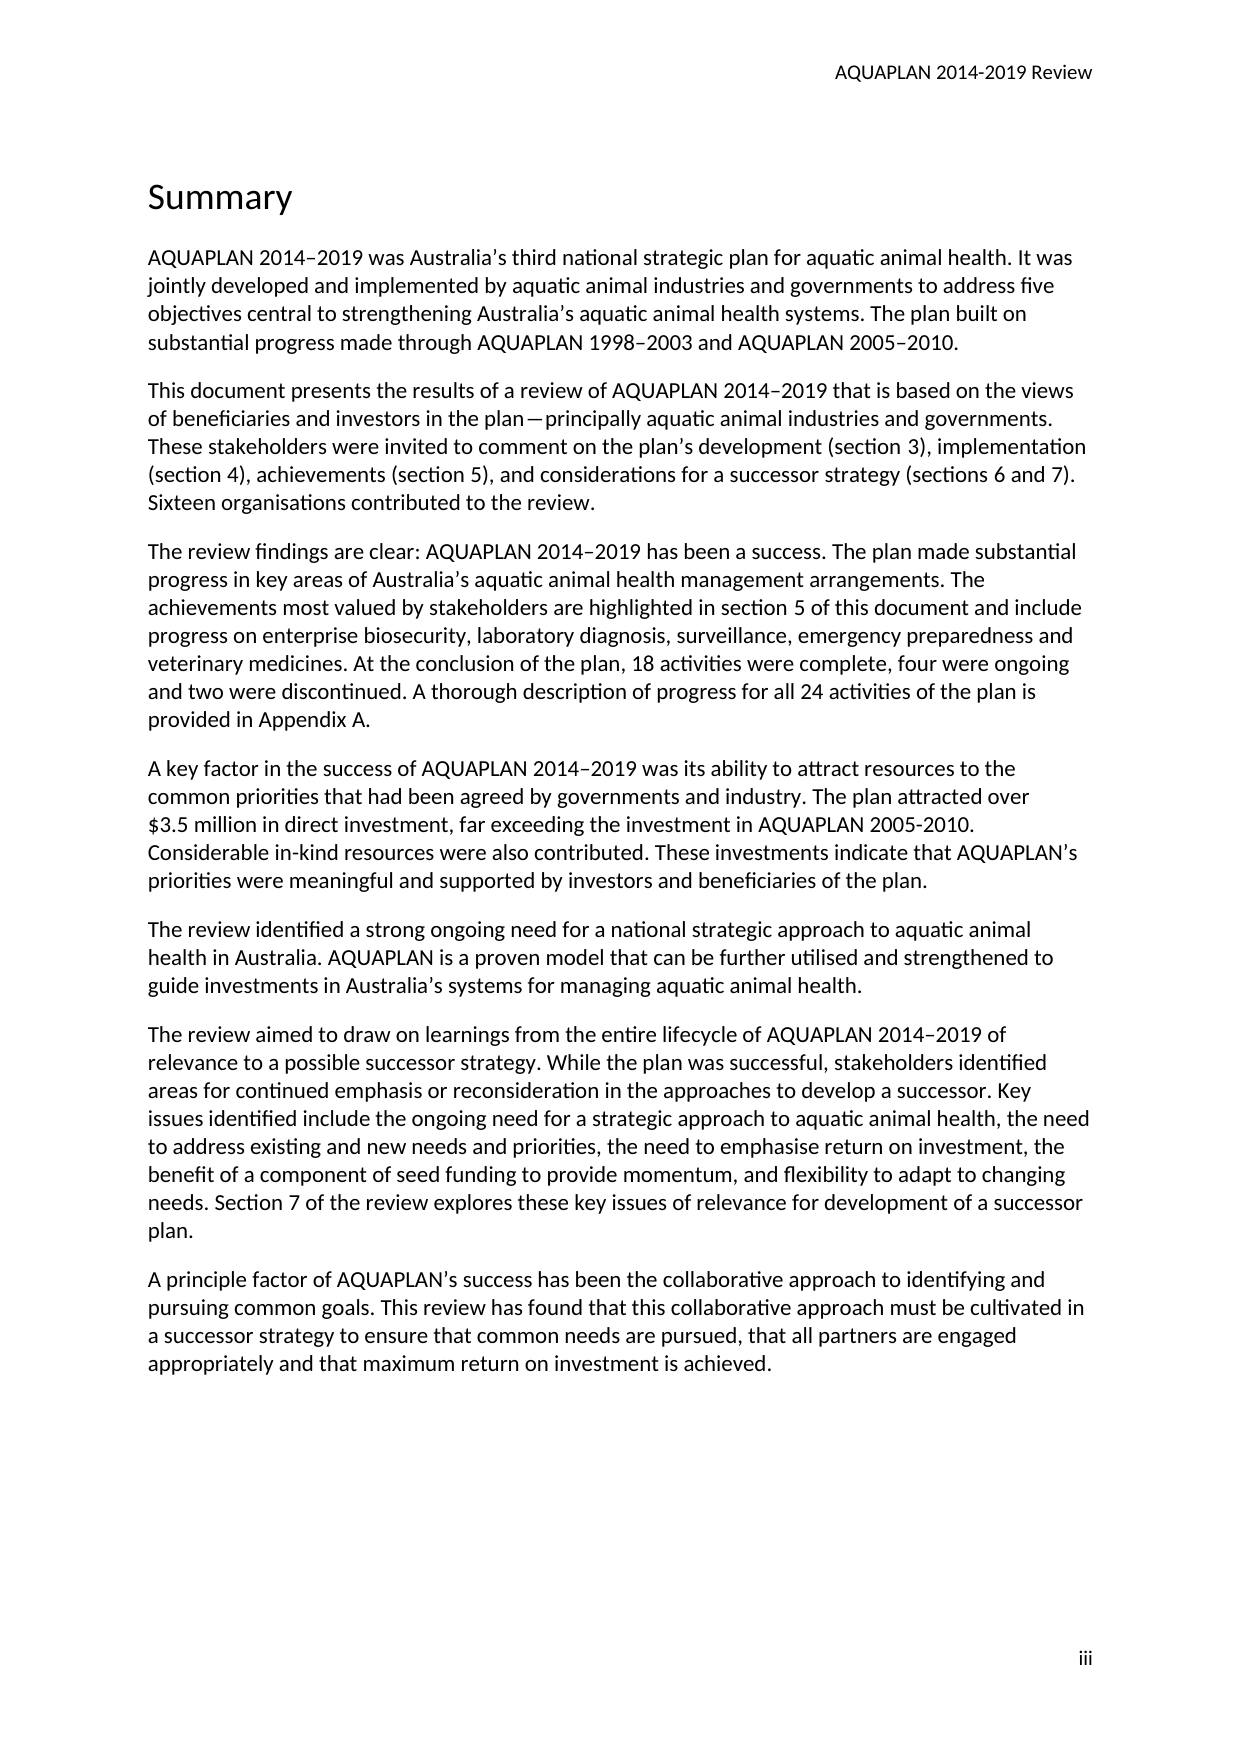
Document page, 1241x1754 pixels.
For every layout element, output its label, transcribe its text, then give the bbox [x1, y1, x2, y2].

text A key factor in the success of AQUAPLAN 2014–2019 was its ability to attract resources to the common priorities that had been agreed by governments and industry. The plan attracted over $3.5 million in direct investment, far exceeding the investment in AQUAPLAN 2005-2010. Considerable in-kind resources were also contributed. These investments indicate that AQUAPLAN’s priorities were meaningful and supported by investors and beneficiaries of the plan. [148, 754, 1092, 894]
text This document presents the results of a review of AQUAPLAN 2014–2019 that is based on the views of beneficiaries and investors in the plan―principally aquatic animal industries and governments. These stakeholders were invited to comment on the plan’s development (section 3), implementation (section 4), achievements (section 5), and considerations for a successor strategy (sections 6 and 7). Sixteen organisations contributed to the review. [148, 376, 1092, 517]
text The review identified a strong ongoing need for a national strategic approach to aquatic animal health in Australia. AQUAPLAN is a proven model that can be further utilised and strengthened to guide investments in Australia’s systems for managing aquatic animal health. [148, 915, 1092, 999]
subtitle Summary [148, 173, 1092, 218]
text The review findings are clear: AQUAPLAN 2014–2019 has been a success. The plan made substantial progress in key areas of Australia’s aquatic animal health management arrangements. The achievements most valued by stakeholders are highlighted in section 5 of this document and include progress on enterprise biosecurity, laboratory diagnosis, surveillance, emergency preparedness and veterinary medicines. At the conclusion of the plan, 18 activities were complete, four were ongoing and two were discontinued. A thorough description of progress for all 24 activities of the plan is provided in Appendix A. [148, 537, 1092, 733]
text A principle factor of AQUAPLAN’s success has been the collaborative approach to identifying and pursuing common goals. This review has found that this collaborative approach must be cultivated in a successor strategy to ensure that common needs are pursued, that all partners are engaged appropriately and that maximum return on investment is achieved. [148, 1265, 1092, 1377]
text The review aimed to draw on learnings from the entire lifecycle of AQUAPLAN 2014–2019 of relevance to a possible successor strategy. While the plan was successful, stakeholders identified areas for continued emphasis or reconsideration in the approaches to develop a successor. Key issues identified include the ongoing need for a strategic approach to aquatic animal health, the need to address existing and new needs and priorities, the need to emphasise return on investment, the benefit of a component of seed funding to provide momentum, and flexibility to adapt to changing needs. Section 7 of the review explores these key issues of relevance for development of a successor plan. [148, 1020, 1092, 1244]
text AQUAPLAN 2014–2019 was Australia’s third national strategic plan for aquatic animal health. It was jointly developed and implemented by aquatic animal industries and governments to address five objectives central to strengthening Australia’s aquatic animal health systems. The plan built on substantial progress made through AQUAPLAN 1998–2003 and AQUAPLAN 2005–2010. [148, 243, 1092, 356]
